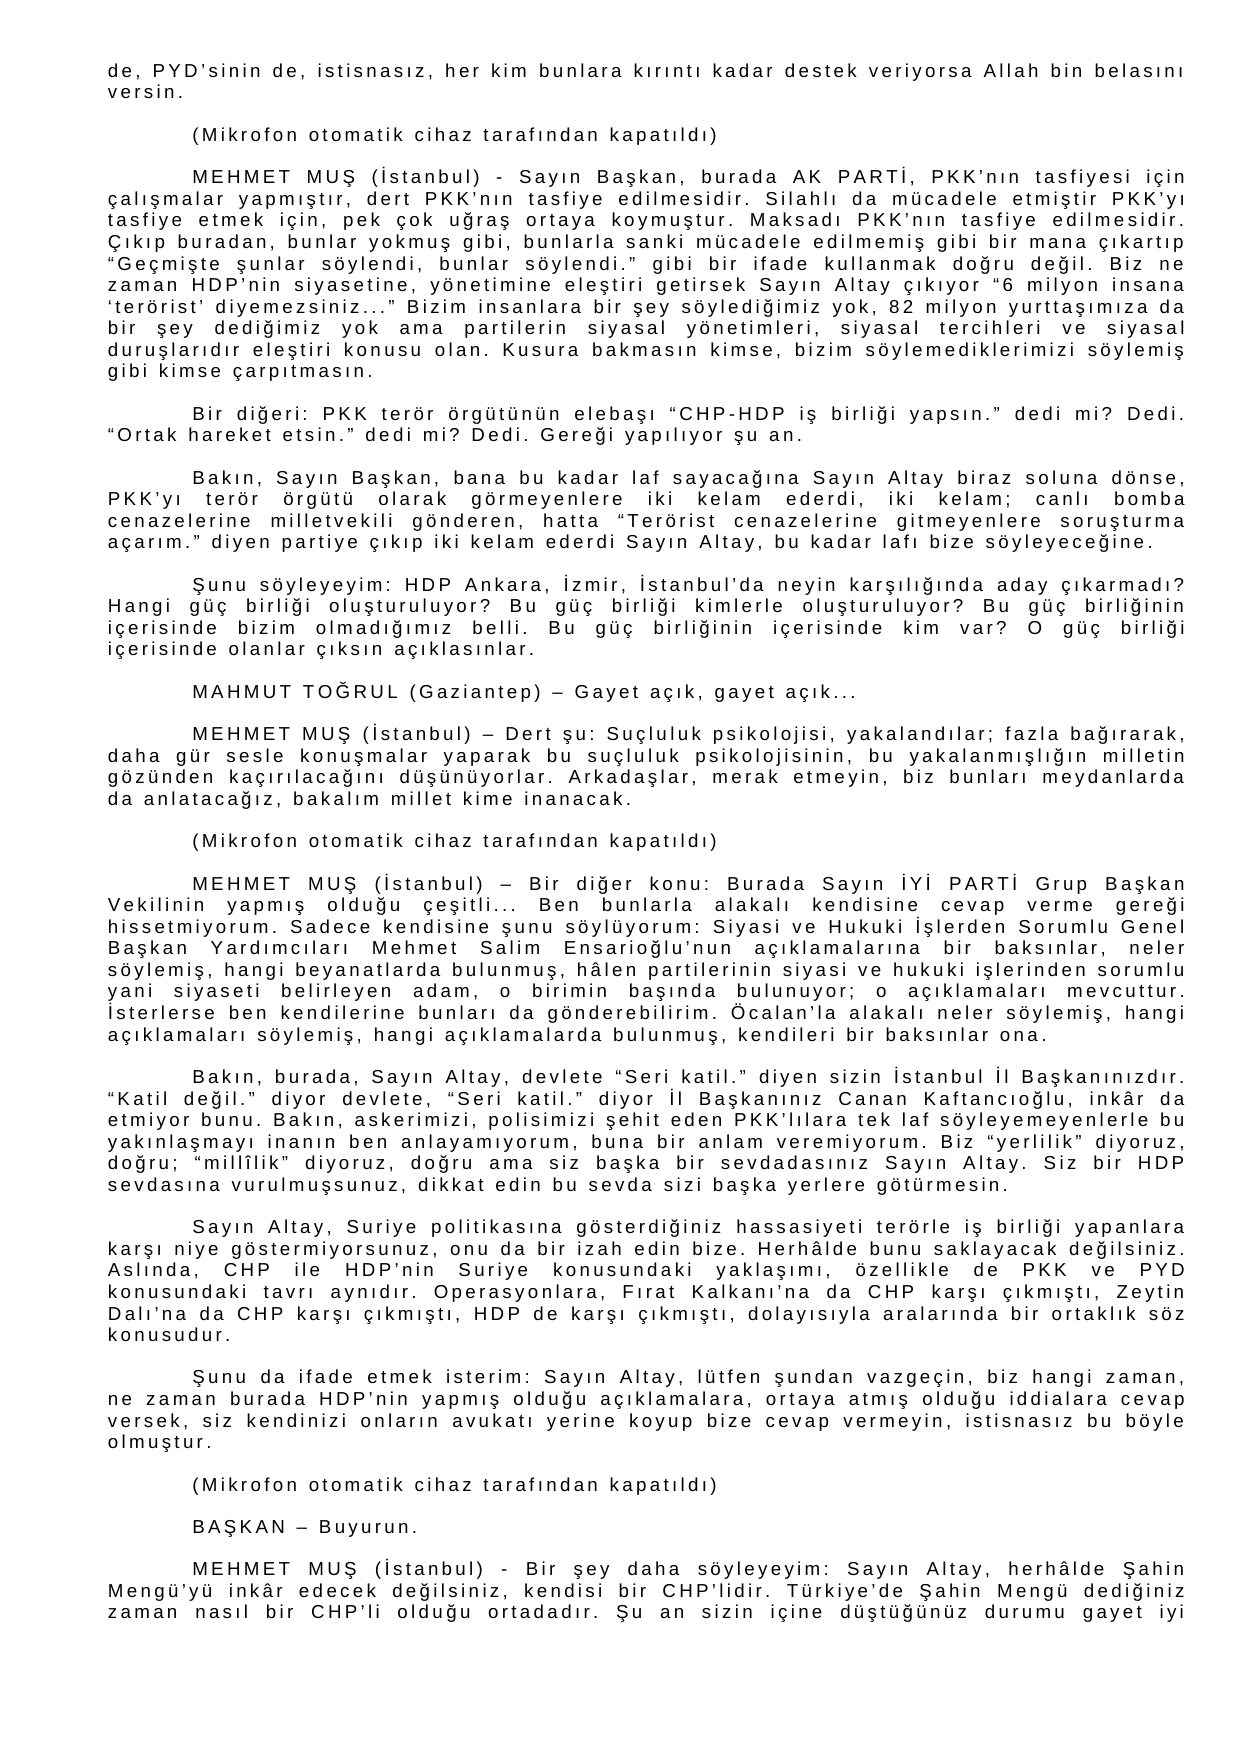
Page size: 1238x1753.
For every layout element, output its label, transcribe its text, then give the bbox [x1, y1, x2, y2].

text Bir diğeri: PKK terör örgütünün elebaşı “CHP-HDP iş birliği yapsın.” dedi mi? Dedi. “Ortak hareket etsin.” dedi mi? Dedi. Gereği yapılıyor şu an. [108, 402, 1186, 446]
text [108, 1558, 1186, 1623]
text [108, 60, 1186, 103]
text Bakın, burada, Sayın Altay, devlete “Seri katil.” diyen sizin İstanbul İl Başkanınızdır. “Katil değil.” diyor devlete, “Seri katil.” diyor İl Başkanınız Canan Kaftancıoğlu, inkâr da etmiyor bunu. Bakın, askerimizi, polisimizi şehit eden PKK’lılara tek laf söyleyemeyenlerle bu yakınlaşmayı inanın ben anlayamıyorum, buna bir anlam veremiyorum. Biz “yerlilik” diyoruz, doğru; “millîlik” diyoruz, doğru ama siz başka bir sevdadasınız Sayın Altay. Siz bir HDP sevdasına vurulmuşsunuz, dikkat edin bu sevda sizi başka yerlere götürmesin. [108, 1066, 1186, 1195]
text MEHMET MUŞ (İstanbul) - Sayın Başkan, burada AK PARTİ, PKK’nın tasfiyesi için çalışmalar yapmıştır, dert PKK’nın tasfiye edilmesidir. Silahlı da mücadele etmiştir PKK’yı tasfiye etmek için, pek çok uğraş ortaya koymuştur. Maksadı PKK’nın tasfiye edilmesidir. Çıkıp buradan, bunlar yokmuş gibi, bunlarla sanki mücadele edilmemiş gibi bir mana çıkartıp “Geçmişte şunlar söylendi, bunlar söylendi.” gibi bir ifade kullanmak doğru değil. Biz ne zaman HDP’nin siyasetine, yönetimine eleştiri getirsek Sayın Altay çıkıyor “6 milyon insana ‘terörist’ diyemezsiniz...” Bizim insanlara bir şey söylediğimiz yok, 82 milyon yurttaşımıza da bir şey dediğimiz yok ama partilerin siyasal yönetimleri, siyasal tercihleri ve siyasal duruşlarıdır eleştiri konusu olan. Kusura bakmasın kimse, bizim söylemediklerimizi söylemiş gibi kimse çarpıtmasın. [108, 166, 1186, 382]
text Sayın Altay, Suriye politikasına gösterdiğiniz hassasiyeti terörle iş birliği yapanlara karşı niye göstermiyorsunuz, onu da bir izah edin bize. Herhâlde bunu saklayacak değilsiniz. Aslında, CHP ile HDP’nin Suriye konusundaki yaklaşımı, özellikle de PKK ve PYD konusundaki tavrı aynıdır. Operasyonlara, Fırat Kalkanı’na da CHP karşı çıkmıştı, Zeytin Dalı’na da CHP karşı çıkmıştı, HDP de karşı çıkmıştı, dolayısıyla aralarında bir ortaklık söz konusudur. [108, 1216, 1186, 1345]
text MAHMUT TOĞRUL (Gaziantep) – Gayet açık, gayet açık... [108, 681, 1186, 702]
text BAŞKAN – Buyurun. [108, 1516, 1186, 1537]
text MEHMET MUŞ (İstanbul) – Bir diğer konu: Burada Sayın İYİ PARTİ Grup Başkan Vekilinin yapmış olduğu çeşitli... Ben bunlarla alakalı kendisine cevap verme gereği hissetmiyorum. Sadece kendisine şunu söylüyorum: Siyasi ve Hukuki İşlerden Sorumlu Genel Başkan Yardımcıları Mehmet Salim Ensarioğlu’nun açıklamalarına bir baksınlar, neler söylemiş, hangi beyanatlarda bulunmuş, hâlen partilerinin siyasi ve hukuki işlerinden sorumlu yani siyaseti belirleyen adam, o birimin başında bulunuyor; o açıklamaları mevcuttur. İsterlerse ben kendilerine bunları da gönderebilirim. Öcalan’la alakalı neler söylemiş, hangi açıklamaları söylemiş, hangi açıklamalarda bulunmuş, kendileri bir baksınlar ona. [108, 872, 1186, 1045]
text Bakın, Sayın Başkan, bana bu kadar laf sayacağına Sayın Altay biraz soluna dönse, PKK’yı terör örgütü olarak görmeyenlere iki kelam ederdi, iki kelam; canlı bomba cenazelerine milletvekili gönderen, hatta “Terörist cenazelerine gitmeyenlere soruşturma açarım.” diyen partiye çıkıp iki kelam ederdi Sayın Altay, bu kadar lafı bize söyleyeceğine. [108, 466, 1186, 553]
text (Mikrofon otomatik cihaz tarafından kapatıldı) [108, 1473, 1186, 1495]
text Şunu da ifade etmek isterim: Sayın Altay, lütfen şundan vazgeçin, biz hangi zaman, ne zaman burada HDP’nin yapmış olduğu açıklamalara, ortaya atmış olduğu iddialara cevap versek, siz kendinizi onların avukatı yerine koyup bize cevap vermeyin, istisnasız bu böyle olmuştur. [108, 1366, 1186, 1452]
text (Mikrofon otomatik cihaz tarafından kapatıldı) [108, 124, 1186, 145]
text (Mikrofon otomatik cihaz tarafından kapatıldı) [108, 830, 1186, 852]
text MEHMET MUŞ (İstanbul) – Dert şu: Suçluluk psikolojisi, yakalandılar; fazla bağırarak, daha gür sesle konuşmalar yaparak bu suçluluk psikolojisinin, bu yakalanmışlığın milletin gözünden kaçırılacağını düşünüyorlar. Arkadaşlar, merak etmeyin, biz bunları meydanlarda da anlatacağız, bakalım millet kime inanacak. [108, 723, 1186, 809]
text Şunu söyleyeyim: HDP Ankara, İzmir, İstanbul’da neyin karşılığında aday çıkarmadı? Hangi güç birliği oluşturuluyor? Bu güç birliği kimlerle oluşturuluyor? Bu güç birliğinin içerisinde bizim olmadığımız belli. Bu güç birliğinin içerisinde kim var? O güç birliği içerisinde olanlar çıksın açıklasınlar. [108, 573, 1186, 660]
